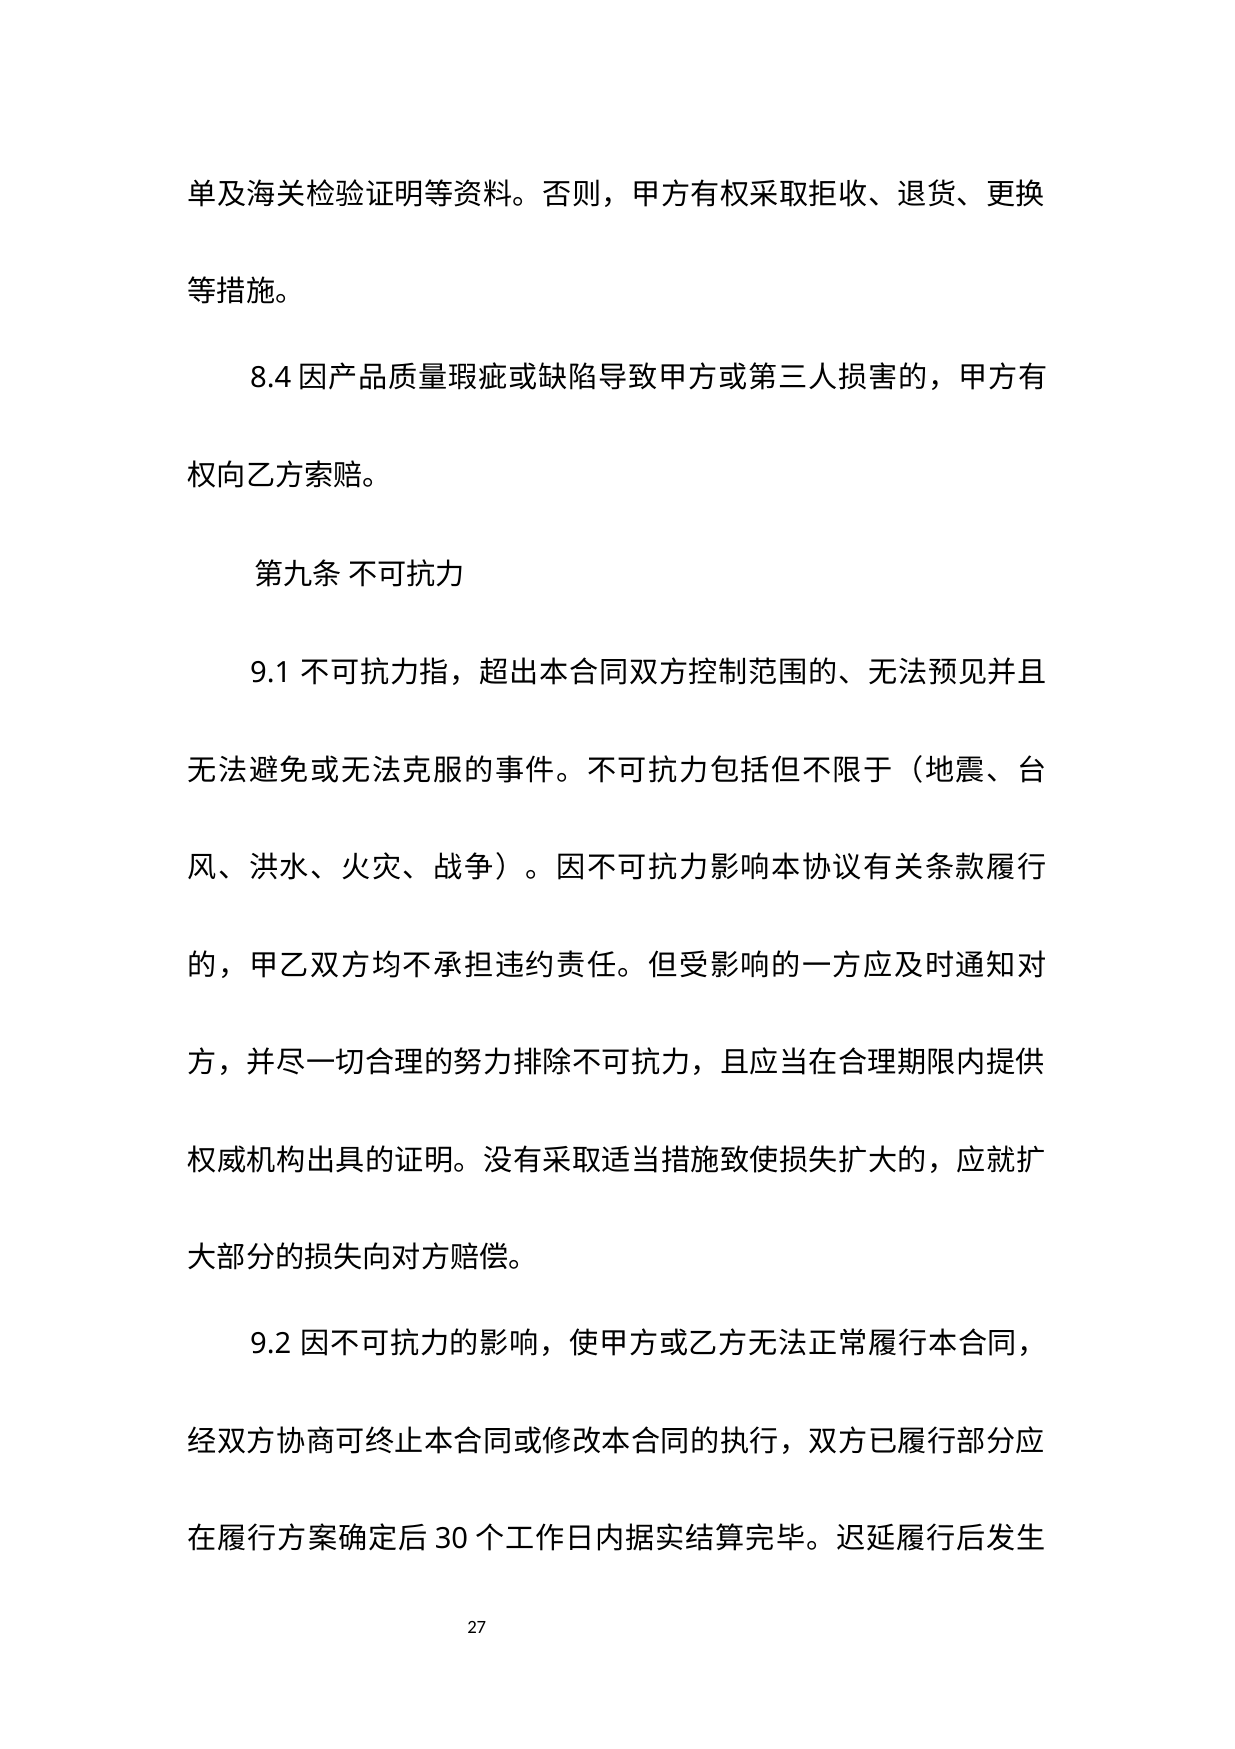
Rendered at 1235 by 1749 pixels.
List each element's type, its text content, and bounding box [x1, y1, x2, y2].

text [187, 1309, 1047, 1569]
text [187, 159, 1047, 322]
text 8.4因产品质量瑕疵或缺陷导致甲方或第三人损害的，甲方有权向乙方索赔。 [187, 343, 1047, 505]
text 9.1 不可抗力指，超出本合同双方控制范围的、无法预见并且无法避免或无法克服的事件。不可抗力包括但不限于（地震、台风、洪水、火灾、战争）。因不可抗力影响本协议有关条款履行的，甲乙双方均不承担违约责任。但受影响的一方应及时通知对方，并尽一切合理的努力排除不可抗力，且应当在合理期限内提供权威机构出具的证明。没有采取适当措施致使损失扩大的，应就扩大部分的损失向对方赔偿。 [187, 637, 1047, 1287]
subtitle 第九条 不可抗力 [187, 539, 1047, 604]
